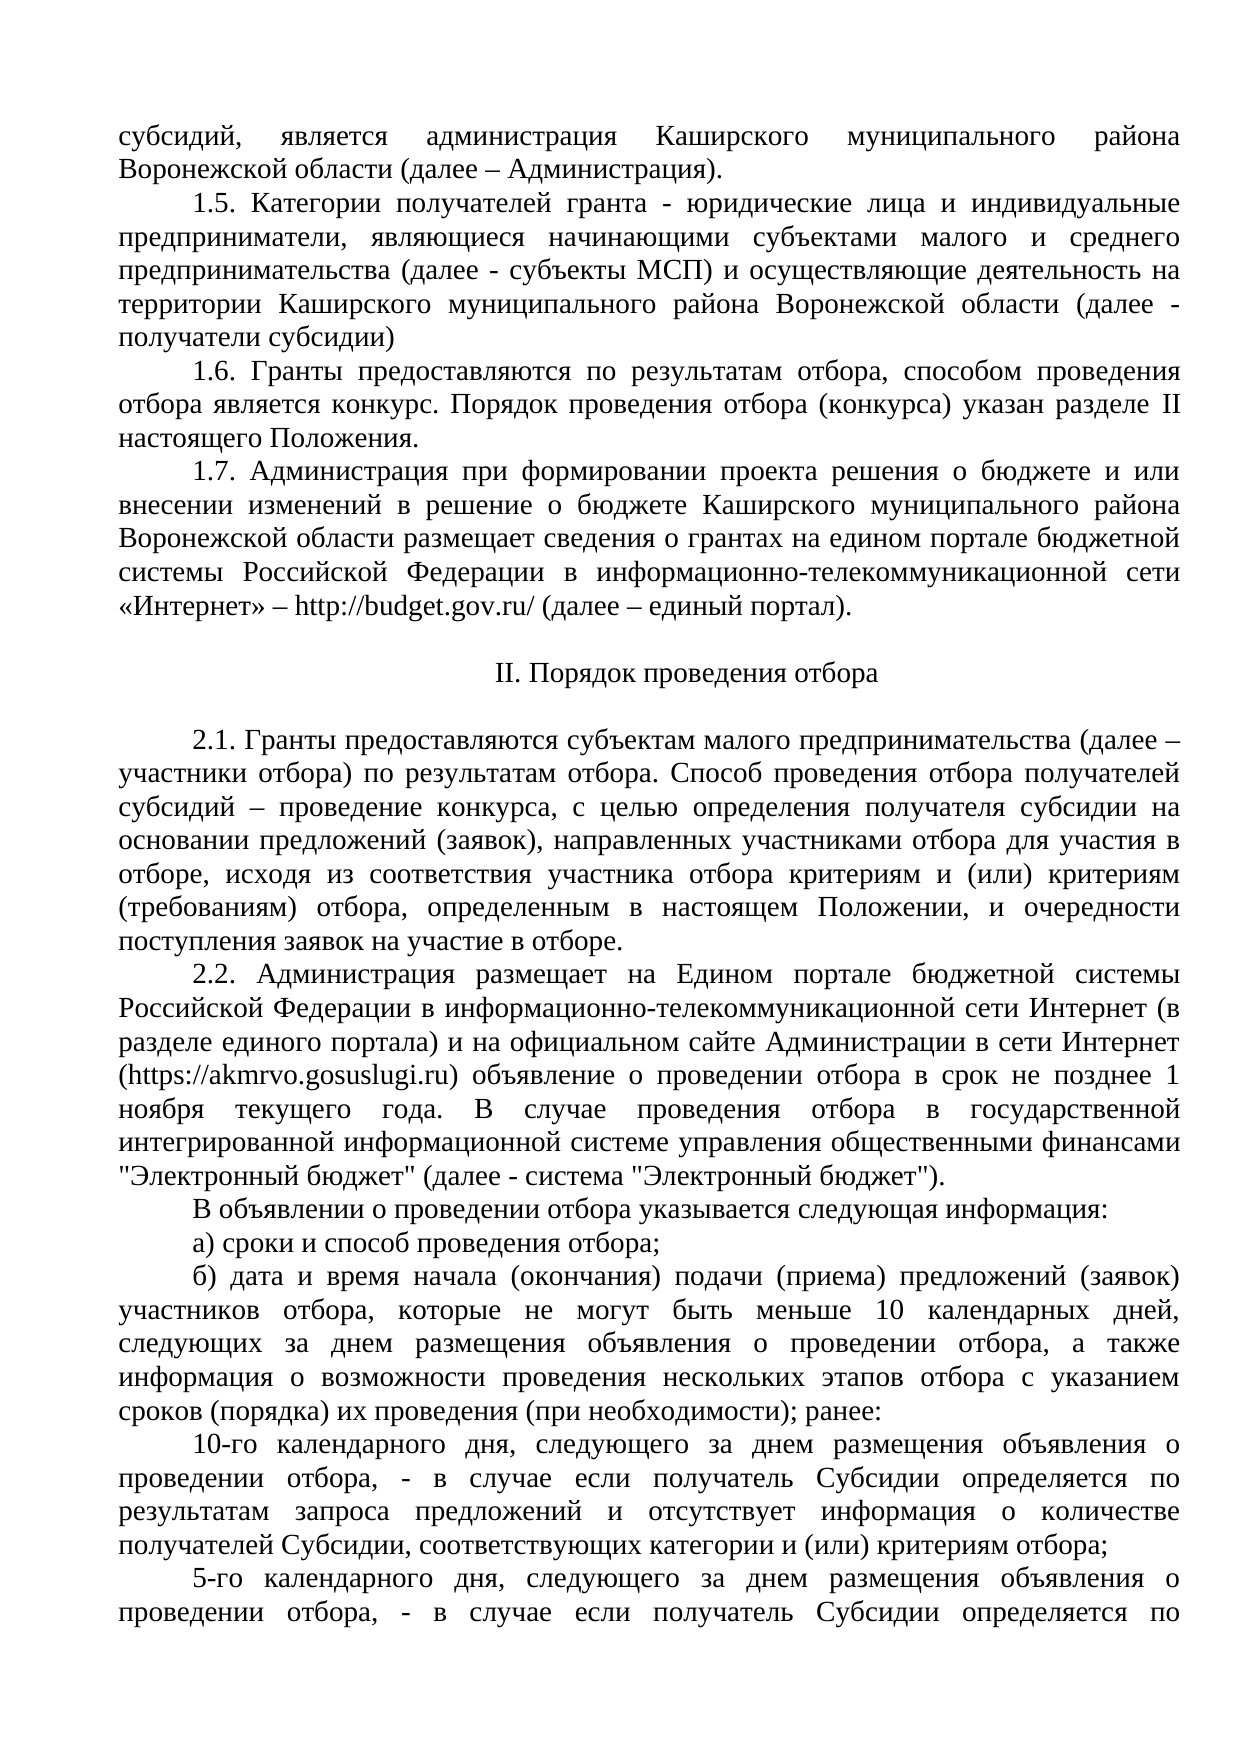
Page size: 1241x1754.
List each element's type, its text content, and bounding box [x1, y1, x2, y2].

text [118, 1560, 1181, 1627]
text 2.2. Администрация размещает на Едином портале бюджетной системы Российской Федерации в информационно-телекоммуникационной сети Интернет (в разделе единого портала) и на официальном сайте Администрации в сети Интернет (https://akmrvo.gosuslugi.ru) объявление о проведении отбора в срок не позднее 1 ноября текущего года. В случае проведения отбора в государственной интегрированной информационной системе управления общественными финансами "Электронный бюджет" (далее - система "Электронный бюджет"). [118, 957, 1181, 1191]
text б) дата и время начала (окончания) подачи (приема) предложений (заявок) участников отбора, которые не могут быть меньше 10 календарных дней, следующих за днем размещения объявления о проведении отбора, а также информация о возможности проведения нескольких этапов отбора с указанием сроков (порядка) их проведения (при необходимости); ранее: [118, 1258, 1181, 1426]
text а) сроки и способ проведения отбора; [118, 1225, 1181, 1258]
text II. Порядок проведения отбора [118, 655, 1181, 688]
text 1.7. Администрация при формировании проекта решения о бюджете и или внесении изменений в решение о бюджете Каширского муниципального района Воронежской области размещает сведения о грантах на едином портале бюджетной системы Российской Федерации в информационно-телекоммуникационной сети «Интернет» – http://budget.gov.ru/ (далее – единый портал). [118, 453, 1181, 621]
text 2.1. Гранты предоставляются субъектам малого предпринимательства (далее –участники отбора) по результатам отбора. Способ проведения отбора получателей субсидий – проведение конкурса, с целью определения получателя субсидии на основании предложений (заявок), направленных участниками отбора для участия в отборе, исходя из соответствия участника отбора критериям и (или) критериям (требованиям) отбора, определенным в настоящем Положении, и очередности поступления заявок на участие в отборе. [118, 722, 1181, 957]
text 1.6. Гранты предоставляются по результатам отбора, способом проведения отбора является конкурс. Порядок проведения отбора (конкурса) указан разделе II настоящего Положения. [118, 353, 1181, 453]
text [118, 118, 1181, 185]
text В объявлении о проведении отбора указывается следующая информация: [118, 1191, 1181, 1225]
text 1.5. Категории получателей гранта - юридические лица и индивидуальные предприниматели, являющиеся начинающими субъектами малого и среднего предпринимательства (далее - субъекты МСП) и осуществляющие деятельность на территории Каширского муниципального района Воронежской области (далее - получатели субсидии) [118, 185, 1181, 353]
text 10-го календарного дня, следующего за днем размещения объявления о проведении отбора, - в случае если получатель Субсидии определяется по результатам запроса предложений и отсутствует информация о количестве получателей Субсидии, соответствующих категории и (или) критериям отбора; [118, 1426, 1181, 1560]
